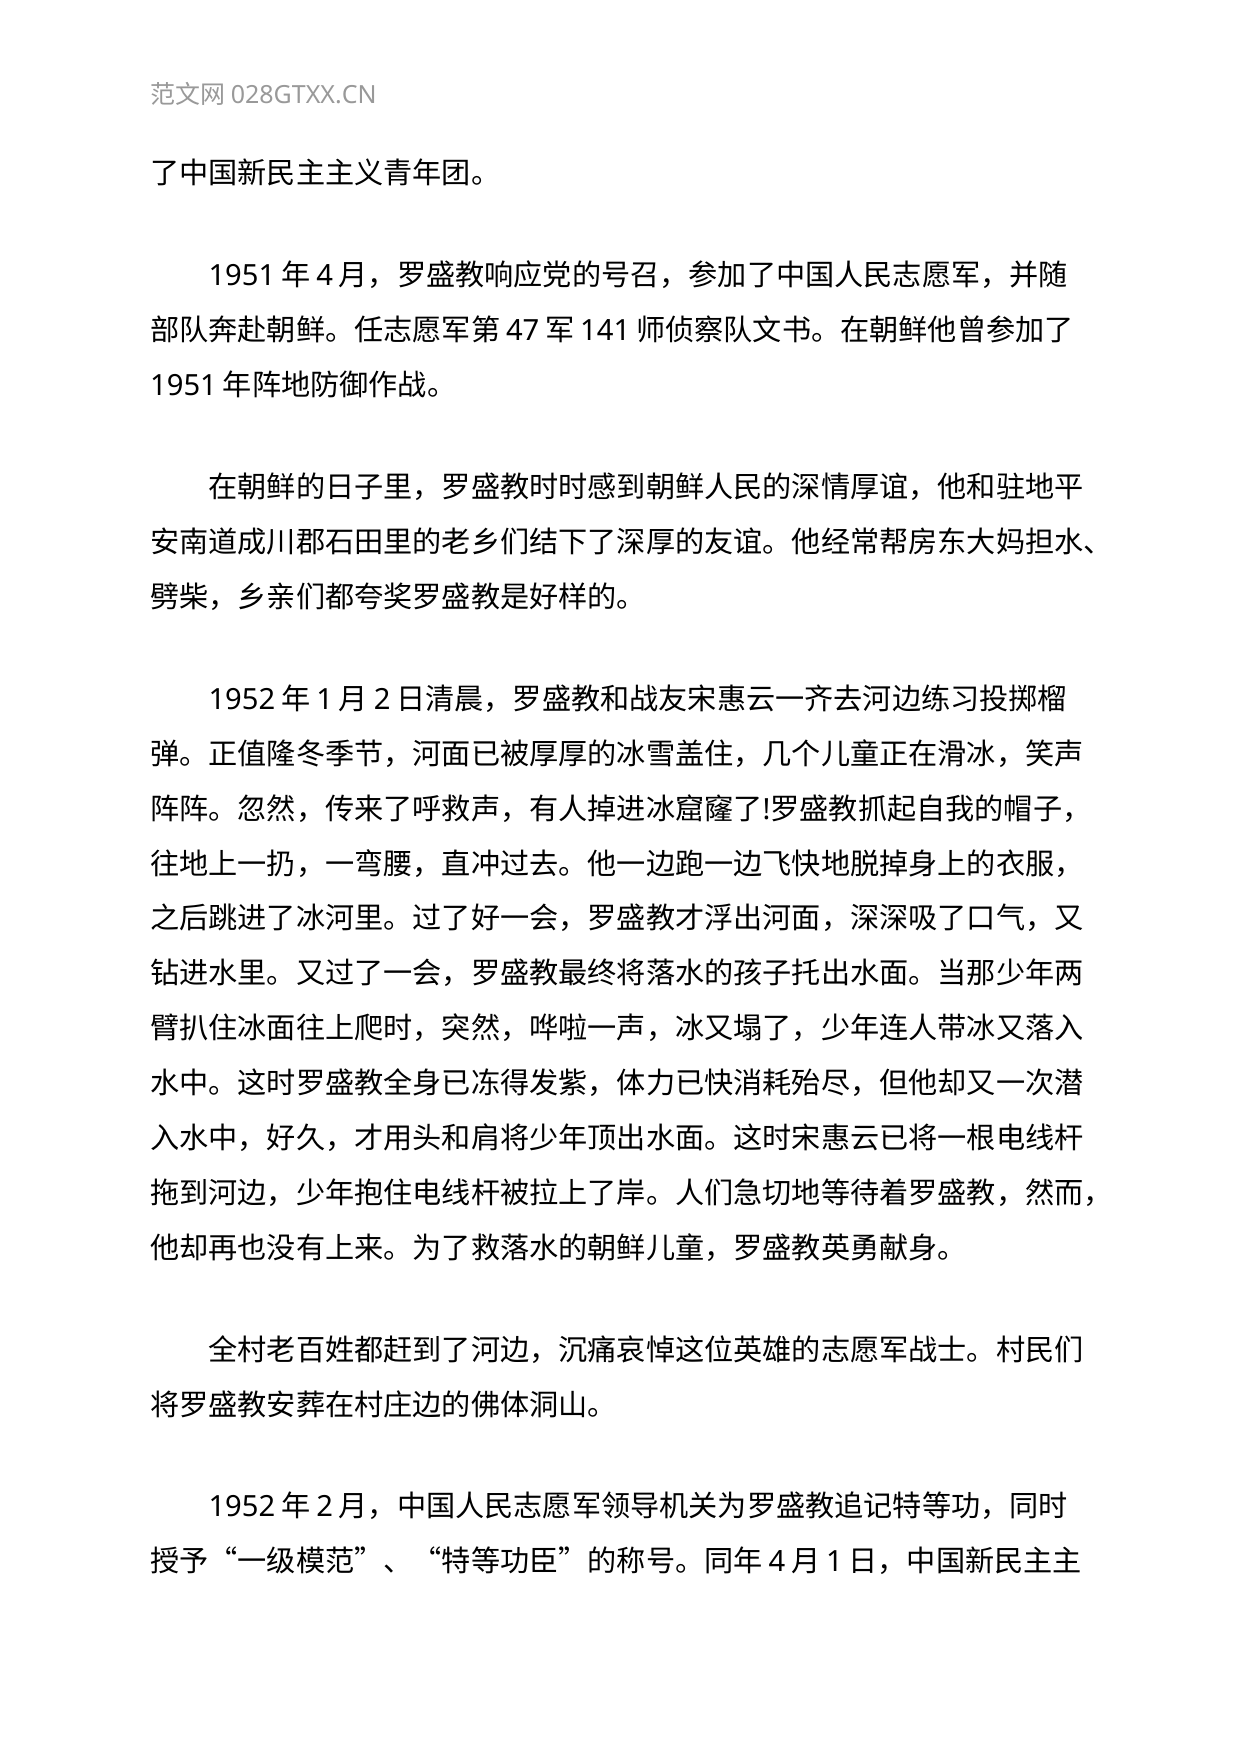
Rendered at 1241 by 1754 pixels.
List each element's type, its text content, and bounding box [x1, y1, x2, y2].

text 全村老百姓都赶到了河边，沉痛哀悼这位英雄的志愿军战士。村民们将罗盛教安葬在村庄边的佛体洞山。 [150, 1326, 1090, 1423]
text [150, 1483, 1090, 1580]
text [150, 150, 1090, 192]
text 在朝鲜的日子里，罗盛教时时感到朝鲜人民的深情厚谊，他和驻地平安南道成川郡石田里的老乡们结下了深厚的友谊。他经常帮房东大妈担水、劈柴，乡亲们都夸奖罗盛教是好样的。 [150, 464, 1090, 616]
text 1952年1月2日清晨，罗盛教和战友宋惠云一齐去河边练习投掷榴弹。正值隆冬季节，河面已被厚厚的冰雪盖住，几个儿童正在滑冰，笑声阵阵。忽然，传来了呼救声，有人掉进冰窟窿了!罗盛教抓起自我的帽子，往地上一扔，一弯腰，直冲过去。他一边跑一边飞快地脱掉身上的衣服，之后跳进了冰河里。过了好一会，罗盛教才浮出河面，深深吸了口气，又钻进水里。又过了一会，罗盛教最终将落水的孩子托出水面。当那少年两臂扒住冰面往上爬时，突然，哗啦一声，冰又塌了，少年连人带冰又落入水中。这时罗盛教全身已冻得发紫，体力已快消耗殆尽，但他却又一次潜入水中，好久，才用头和肩将少年顶出水面。这时宋惠云已将一根电线杆拖到河边，少年抱住电线杆被拉上了岸。人们急切地等待着罗盛教，然而，他却再也没有上来。为了救落水的朝鲜儿童，罗盛教英勇献身。 [150, 675, 1090, 1267]
text 1951年4月，罗盛教响应党的号召，参加了中国人民志愿军，并随部队奔赴朝鲜。任志愿军第47军141师侦察队文书。在朝鲜他曾参加了1951年阵地防御作战。 [150, 252, 1090, 404]
